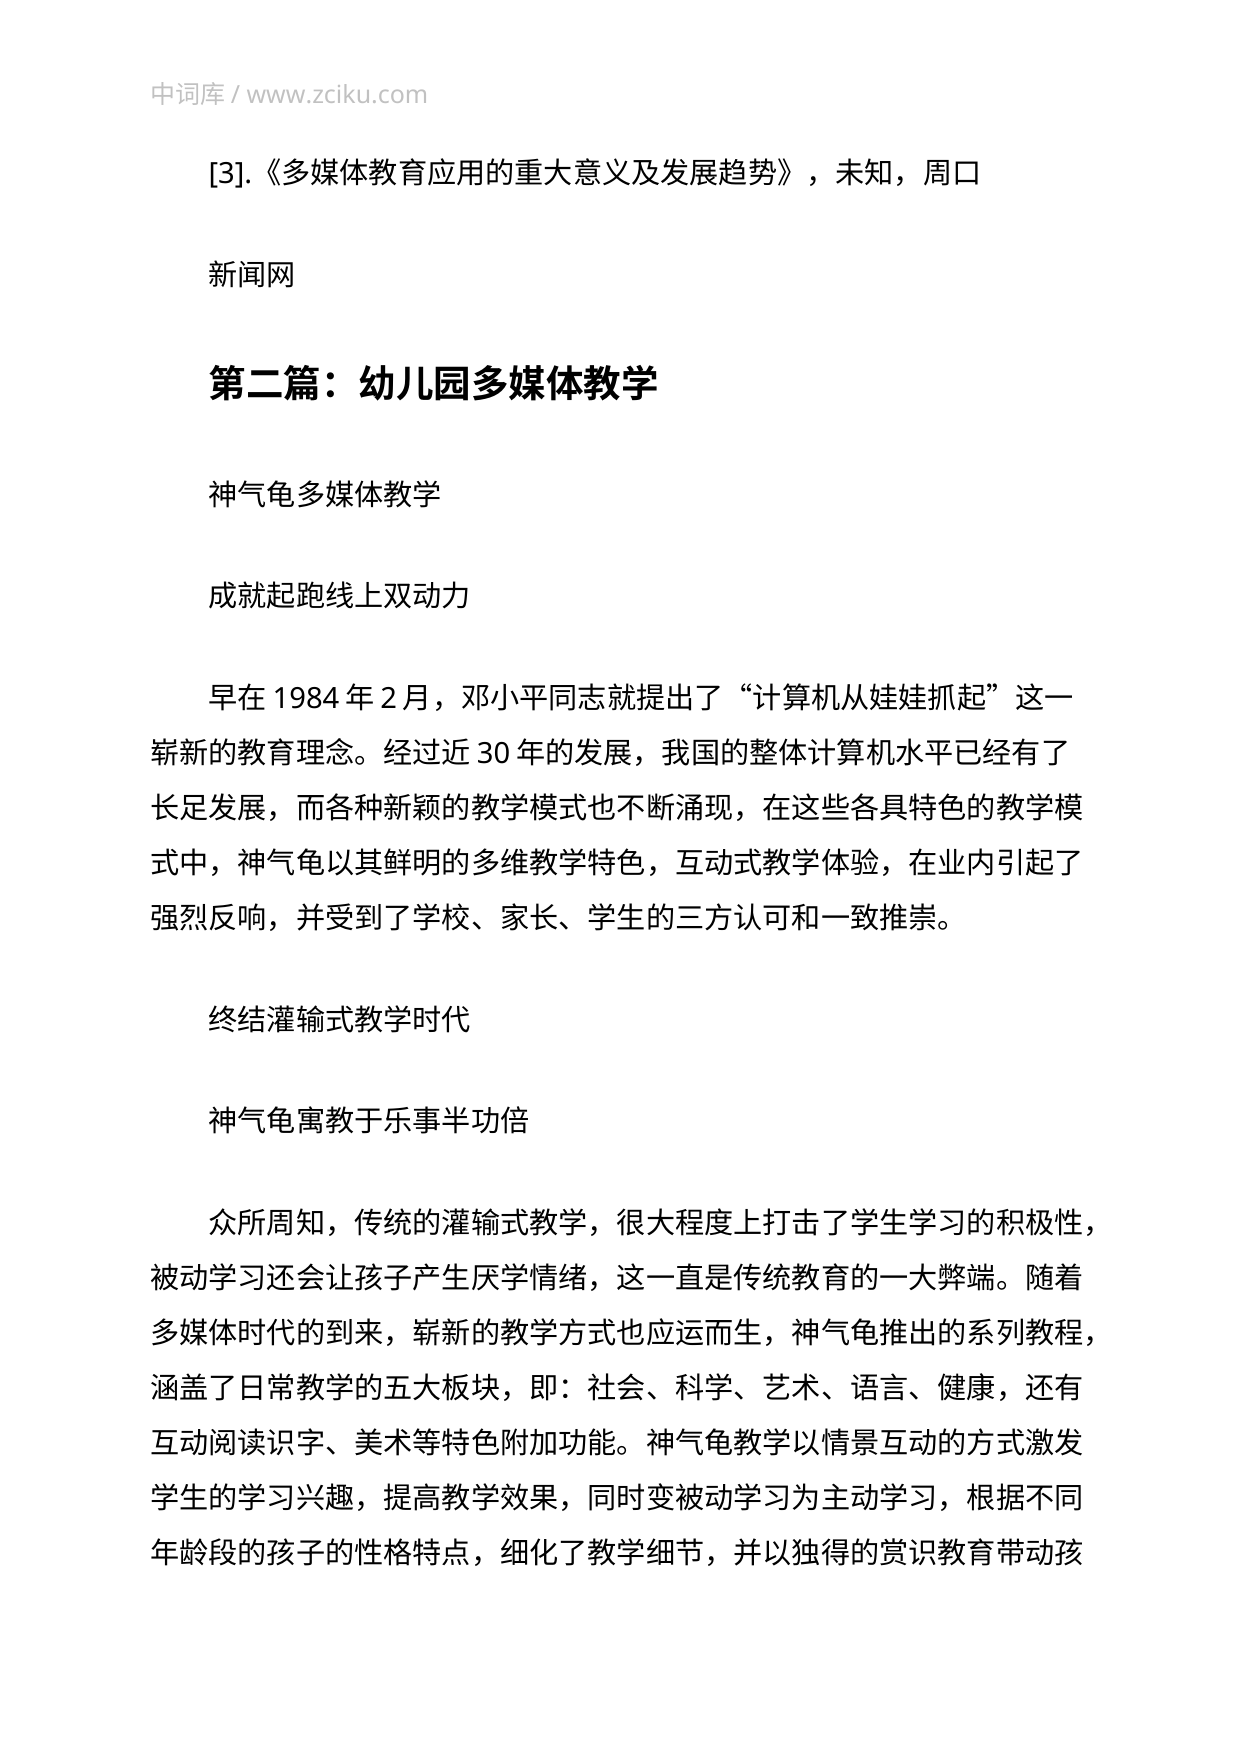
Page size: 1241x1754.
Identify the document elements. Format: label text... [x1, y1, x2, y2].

text 神气龟多媒体教学 [150, 471, 1090, 513]
text 第二篇：幼儿园多媒体教学 [150, 354, 1090, 408]
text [150, 1200, 1090, 1571]
text 早在1984年2月，邓小平同志就提出了“计算机从娃娃抓起”这一崭新的教育理念。经过近30年的发展，我国的整体计算机水平已经有了长足发展，而各种新颖的教学模式也不断涌现，在这些各具特色的教学模式中，神气龟以其鲜明的多维教学特色，互动式教学体验，在业内引起了强烈反响，并受到了学校、家长、学生的三方认可和一致推崇。 [150, 675, 1090, 937]
text 新闻网 [150, 252, 1090, 294]
text 终结灌输式教学时代 [150, 996, 1090, 1038]
text 成就起跑线上双动力 [150, 573, 1090, 615]
text 神气龟寓教于乐事半功倍 [150, 1098, 1090, 1140]
text [3].《多媒体教育应用的重大意义及发展趋势》，未知，周口 [150, 150, 1090, 192]
